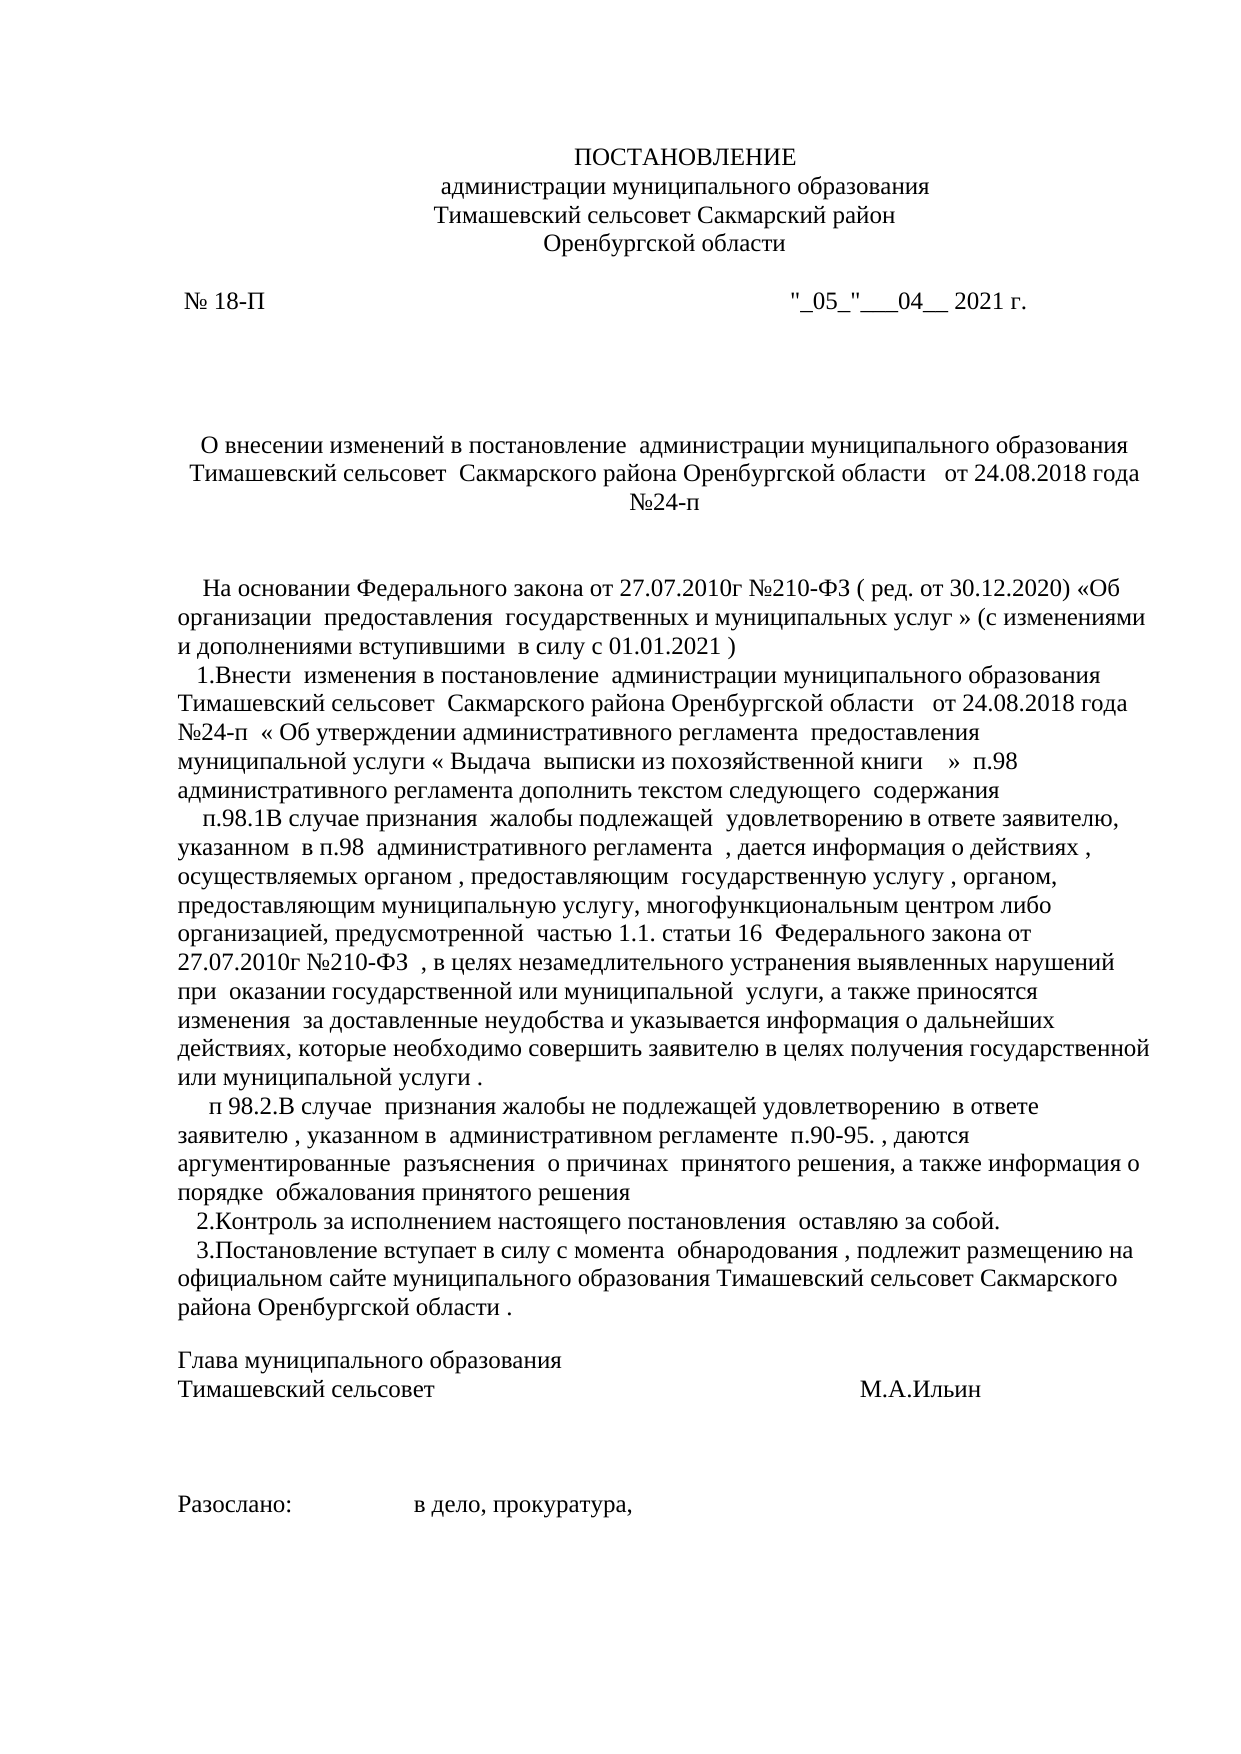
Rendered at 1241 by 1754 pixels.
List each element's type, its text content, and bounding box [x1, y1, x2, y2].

text На основании Федерального закона от 27.07.2010г №210-ФЗ ( ред. от 30.12.2020) «Об организации предоставления государственных и муниципальных услуг » (с изменениями и дополнениями вступившими в силу с 01.01.2021 ) [177, 573, 1152, 660]
table_header в дело, прокуратура, [384, 1489, 1107, 1522]
text 2.Контроль за исполнением настоящего постановления оставляю за собой. [177, 1206, 1152, 1235]
text 3.Постановление вступает в силу с момента обнародования , подлежит размещению на официальном сайте муниципального образования Тимашевский сельсовет Сакмарского района Оренбургской области . [177, 1235, 1152, 1321]
text ПОСТАНОВЛЕНИЕ [177, 142, 1152, 171]
text Тимашевский сельсовет М.А.Ильин [177, 1374, 1152, 1402]
table_header Разослано: [166, 1489, 383, 1522]
text № 18-П "_05_"___04__ 2021 г. [177, 286, 1152, 315]
text п.98.1В случае признания жалобы подлежащей удовлетворению в ответе заявителю, указанном в п.98 административного регламента , дается информация о действиях , осуществляемых органом , предоставляющим государственную услугу , органом, предоставляющим муниципальную услугу, многофункциональным центром либо организацией, предусмотренной частью 1.1. статьи 16 Федерального закона от 27.07.2010г №210-ФЗ , в целях незамедлительного устранения выявленных нарушений при оказании государственной или муниципальной услуги, а также приносятся изменения за доставленные неудобства и указывается информация о дальнейших действиях, которые необходимо совершить заявителю в целях получения государственной или муниципальной услуги . [177, 803, 1152, 1091]
text О внесении изменений в постановление администрации муниципального образования Тимашевский сельсовет Сакмарского района Оренбургской области от 24.08.2018 года №24-п [177, 430, 1152, 516]
text 1.Внести изменения в постановление администрации муниципального образования Тимашевский сельсовет Сакмарского района Оренбургской области от 24.08.2018 года №24-п « Об утверждении административного регламента предоставления муниципальной услуги « Выдача выписки из похозяйственной книги » п.98 административного регламента дополнить текстом следующего содержания [177, 660, 1152, 803]
text Оренбургской области [177, 228, 1152, 257]
text п 98.2.В случае признания жалобы не подлежащей удовлетворению в ответе заявителю , указанном в административном регламенте п.90-95. , даются аргументированные разъяснения о причинах принятого решения, а также информация о порядке обжалования принятого решения [177, 1091, 1152, 1206]
text администрации муниципального образования [177, 171, 1152, 200]
text Глава муниципального образования [177, 1345, 1152, 1374]
text Тимашевский сельсовет Сакмарский район [177, 200, 1152, 228]
